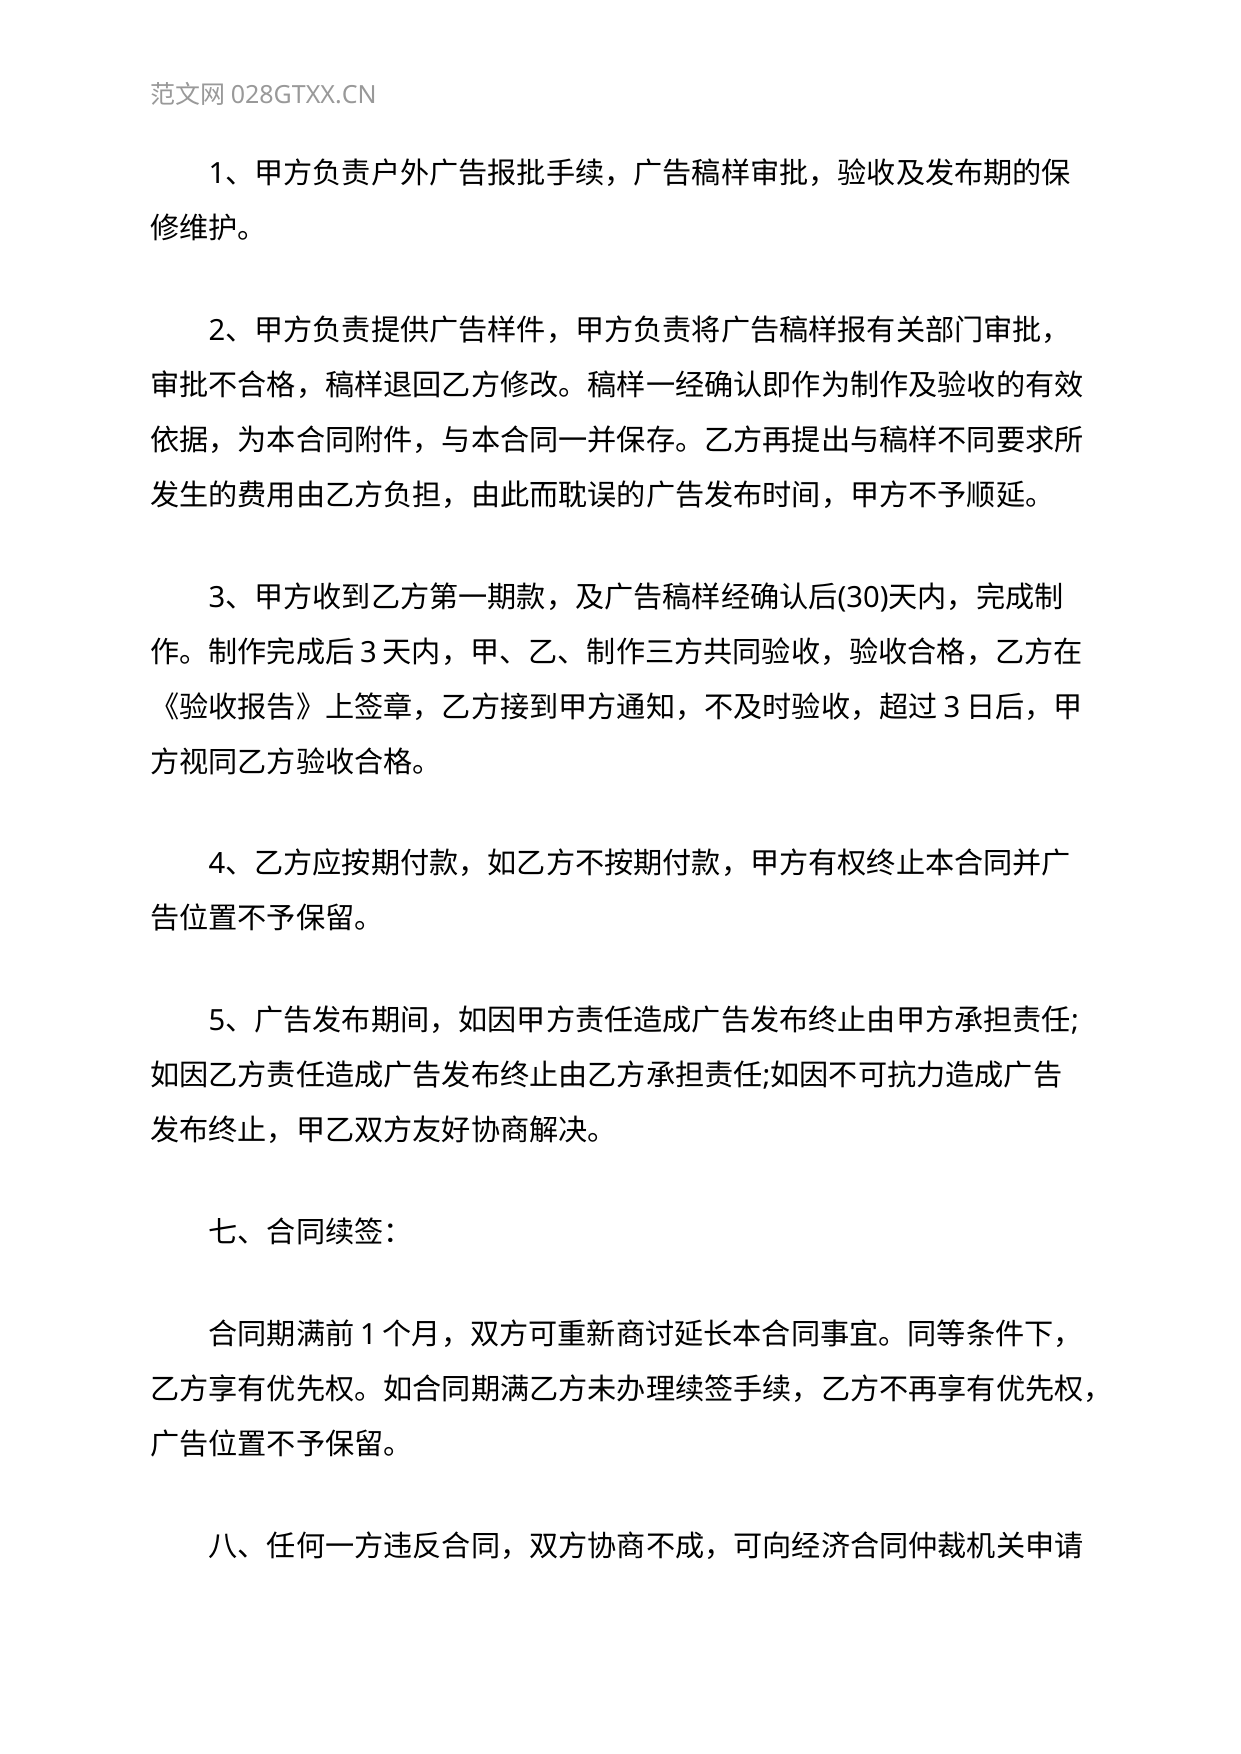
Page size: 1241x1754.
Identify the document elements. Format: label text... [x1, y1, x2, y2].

text 4、乙方应按期付款，如乙方不按期付款，甲方有权终止本合同并广告位置不予保留。 [150, 840, 1090, 937]
text 七、合同续签： [150, 1209, 1090, 1251]
text 合同期满前1个月，双方可重新商讨延长本合同事宜。同等条件下，乙方享有优先权。如合同期满乙方未办理续签手续，乙方不再享有优先权，广告位置不予保留。 [150, 1310, 1090, 1463]
text 3、甲方收到乙方第一期款，及广告稿样经确认后(30)天内，完成制作。制作完成后3天内，甲、乙、制作三方共同验收，验收合格，乙方在《验收报告》上签章，乙方接到甲方通知，不及时验收，超过3日后，甲方视同乙方验收合格。 [150, 573, 1090, 781]
text 5、广告发布期间，如因甲方责任造成广告发布终止由甲方承担责任;如因乙方责任造成广告发布终止由乙方承担责任;如因不可抗力造成广告发布终止，甲乙双方友好协商解决。 [150, 997, 1090, 1149]
text 1、甲方负责户外广告报批手续，广告稿样审批，验收及发布期的保修维护。 [150, 150, 1090, 247]
text 2、甲方负责提供广告样件，甲方负责将广告稿样报有关部门审批，审批不合格，稿样退回乙方修改。稿样一经确认即作为制作及验收的有效依据，为本合同附件，与本合同一并保存。乙方再提出与稿样不同要求所发生的费用由乙方负担，由此而耽误的广告发布时间，甲方不予顺延。 [150, 307, 1090, 514]
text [150, 1522, 1090, 1564]
